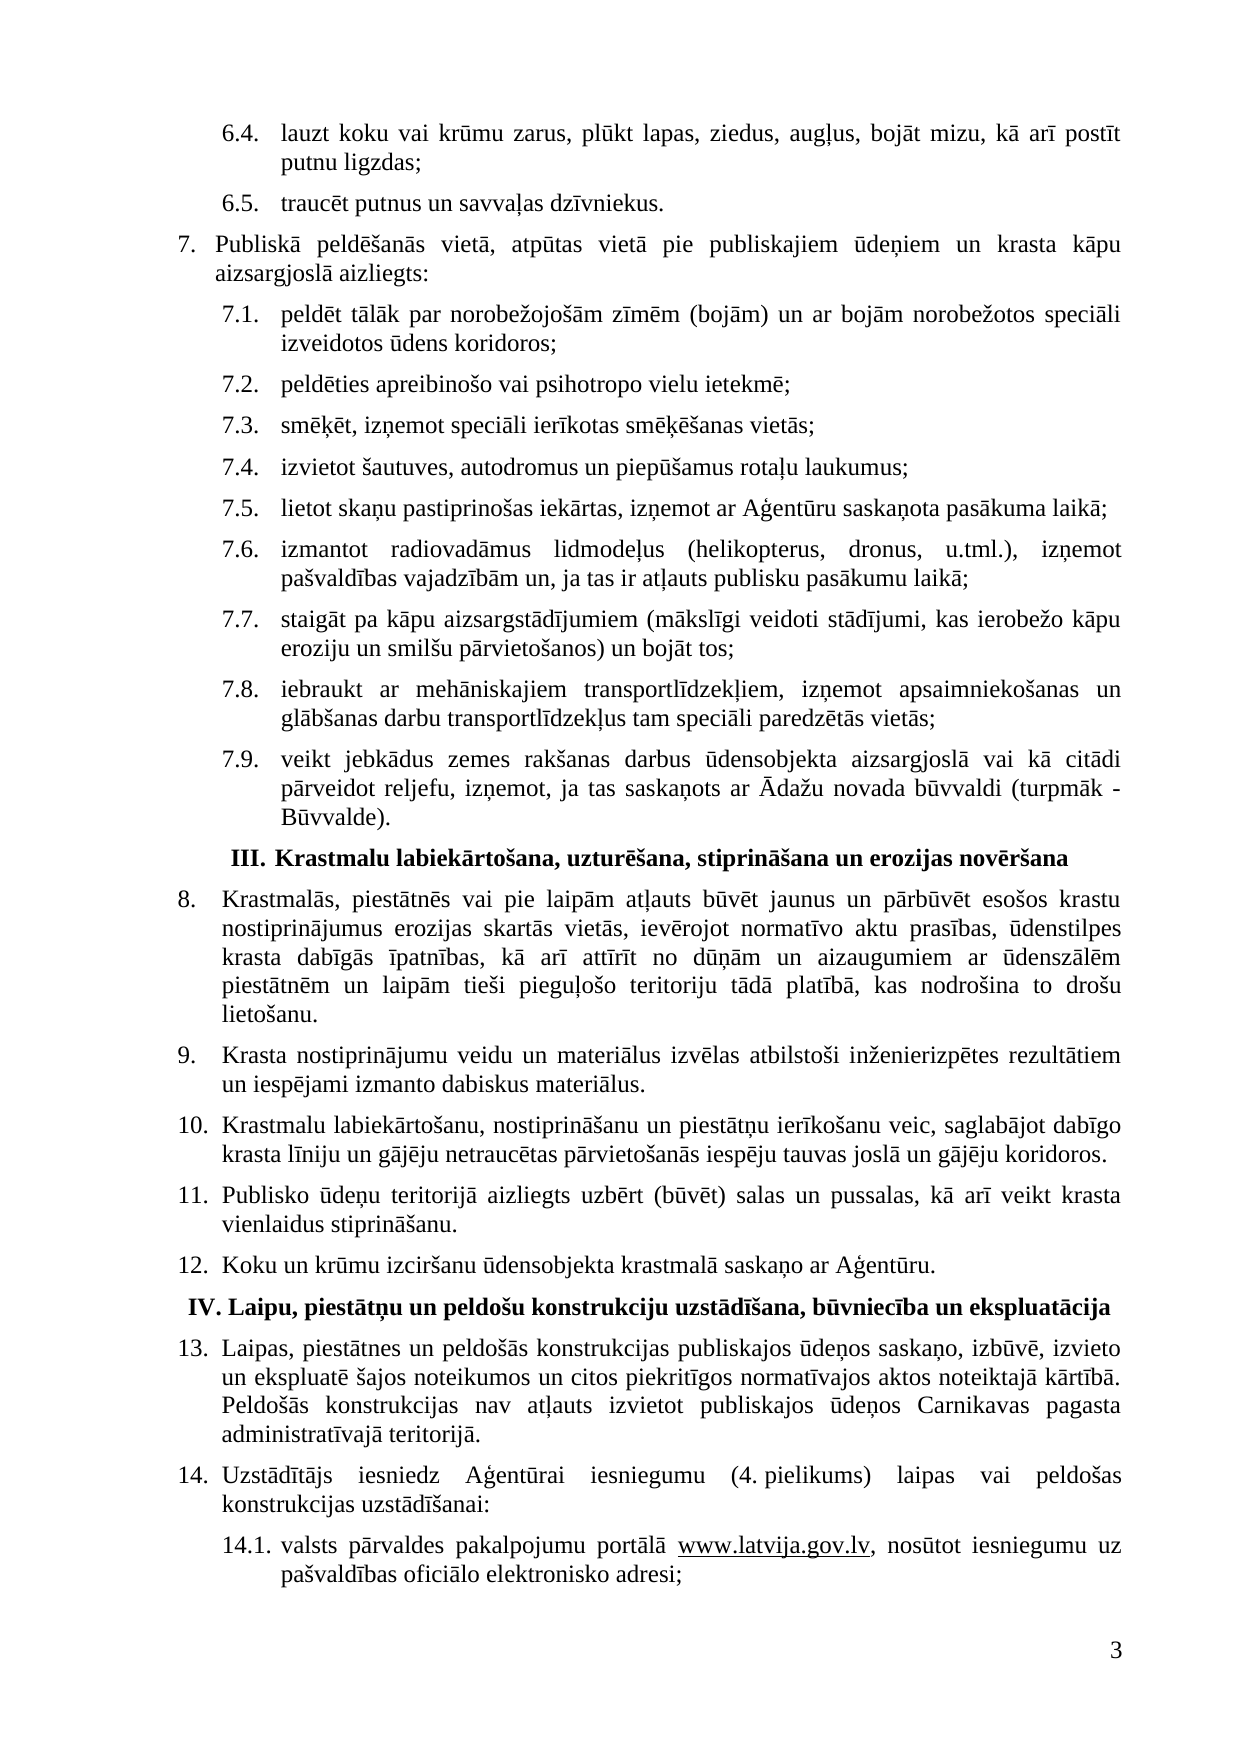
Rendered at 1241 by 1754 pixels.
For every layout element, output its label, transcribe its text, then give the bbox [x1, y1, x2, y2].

list Publisko ūdeņu teritorijā aizliegts uzbērt (būvēt) salas un pussalas, kā arī veikt krasta vienlaidus stiprināšanu. [177, 1181, 1122, 1238]
list lietot skaņu pastiprinošas iekārtas, izņemot ar Aģentūru saskaņota pasākuma laikā; [222, 493, 1122, 522]
text IV. Laipu, piestātņu un peldošu konstrukciju uzstādīšana, būvniecība un ekspluatācija [177, 1292, 1122, 1321]
list izvietot šautuves, autodromus un piepūšamus rotaļu laukumus; [222, 452, 1122, 481]
list smēķēt, izņemot speciāli ierīkotas smēķēšanas vietās; [222, 411, 1122, 439]
list Publiskā peldēšanās vietā, atpūtas vietā pie publiskajiem ūdeņiem un krasta kāpu aizsargjoslā aizliegts: [177, 229, 1122, 287]
list Uzstādītājs iesniedz Aģentūrai iesniegumu (4. pielikums) laipas vai peldošas konstrukcijas uzstādīšanai: [177, 1461, 1122, 1518]
list Krastmalās, piestātnēs vai pie laipām atļauts būvēt jaunus un pārbūvēt esošos krastu nostiprinājumus erozijas skartās vietās, ievērojot normatīvo aktu prasības, ūdenstilpes krasta dabīgās īpatnības, kā arī attīrīt no dūņām un aizaugumiem ar ūdenszālēm piestātnēm un laipām tieši pieguļošo teritoriju tādā platībā, kas nodrošina to drošu lietošanu. [177, 884, 1122, 1028]
list iebraukt ar mehāniskajiem transportlīdzekļiem, izņemot apsaimniekošanas un glābšanas darbu transportlīdzekļus tam speciāli paredzētās vietās; [222, 674, 1122, 732]
list lauzt koku vai krūmu zarus, plūkt lapas, ziedus, augļus, bojāt mizu, kā arī postīt putnu ligzdas; [222, 118, 1122, 176]
list veikt jebkādus zemes rakšanas darbus ūdensobjekta aizsargjoslā vai kā citādi pārveidot reljefu, izņemot, ja tas saskaņots ar Ādažu novada būvvaldi (turpmāk - Būvvalde). [222, 744, 1122, 831]
list peldēt tālāk par norobežojošām zīmēm (bojām) un ar bojām norobežotos speciāli izveidotos ūdens koridoros; [222, 299, 1122, 357]
list Krastmalu labiekārtošanu, nostiprināšanu un piestātņu ierīkošanu veic, saglabājot dabīgo krasta līniju un gājēju netraucētas pārvietošanās iespēju tauvas joslā un gājēju koridoros. [177, 1111, 1122, 1168]
list traucēt putnus un savvaļas dzīvniekus. [222, 188, 1122, 217]
list staigāt pa kāpu aizsargstādījumiem (mākslīgi veidoti stādījumi, kas ierobežo kāpu eroziju un smilšu pārvietošanos) un bojāt tos; [222, 604, 1122, 662]
list izmantot radiovadāmus lidmodeļus (helikopterus, dronus, u.tml.), izņemot pašvaldības vajadzībām un, ja tas ir atļauts publisku pasākumu laikā; [222, 534, 1122, 592]
list Koku un krūmu izciršanu ūdensobjekta krastmalā saskaņo ar Aģentūru. [177, 1251, 1122, 1279]
list Laipas, piestātnes un peldošās konstrukcijas publiskajos ūdeņos saskaņo, izbūvē, izvieto un ekspluatē šajos noteikumos un citos piekritīgos normatīvajos aktos noteiktajā kārtībā. Peldošās konstrukcijas nav atļauts izvietot publiskajos ūdeņos Carnikavas pagasta administratīvajā teritorijā. [177, 1333, 1122, 1448]
list peldēties apreibinošo vai psihotropo vielu ietekmē; [222, 369, 1122, 398]
list Krasta nostiprinājumu veidu un materiālus izvēlas atbilstoši inženierizpētes rezultātiem un iespējami izmanto dabiskus materiālus. [177, 1041, 1122, 1098]
text III. Krastmalu labiekārtošana, uzturēšana, stiprināšana un erozijas novēršana [177, 843, 1122, 872]
list valsts pārvaldes pakalpojumu portālā www.latvija.gov.lv, nosūtot iesniegumu uz pašvaldības oficiālo elektronisko adresi; [222, 1531, 1122, 1588]
